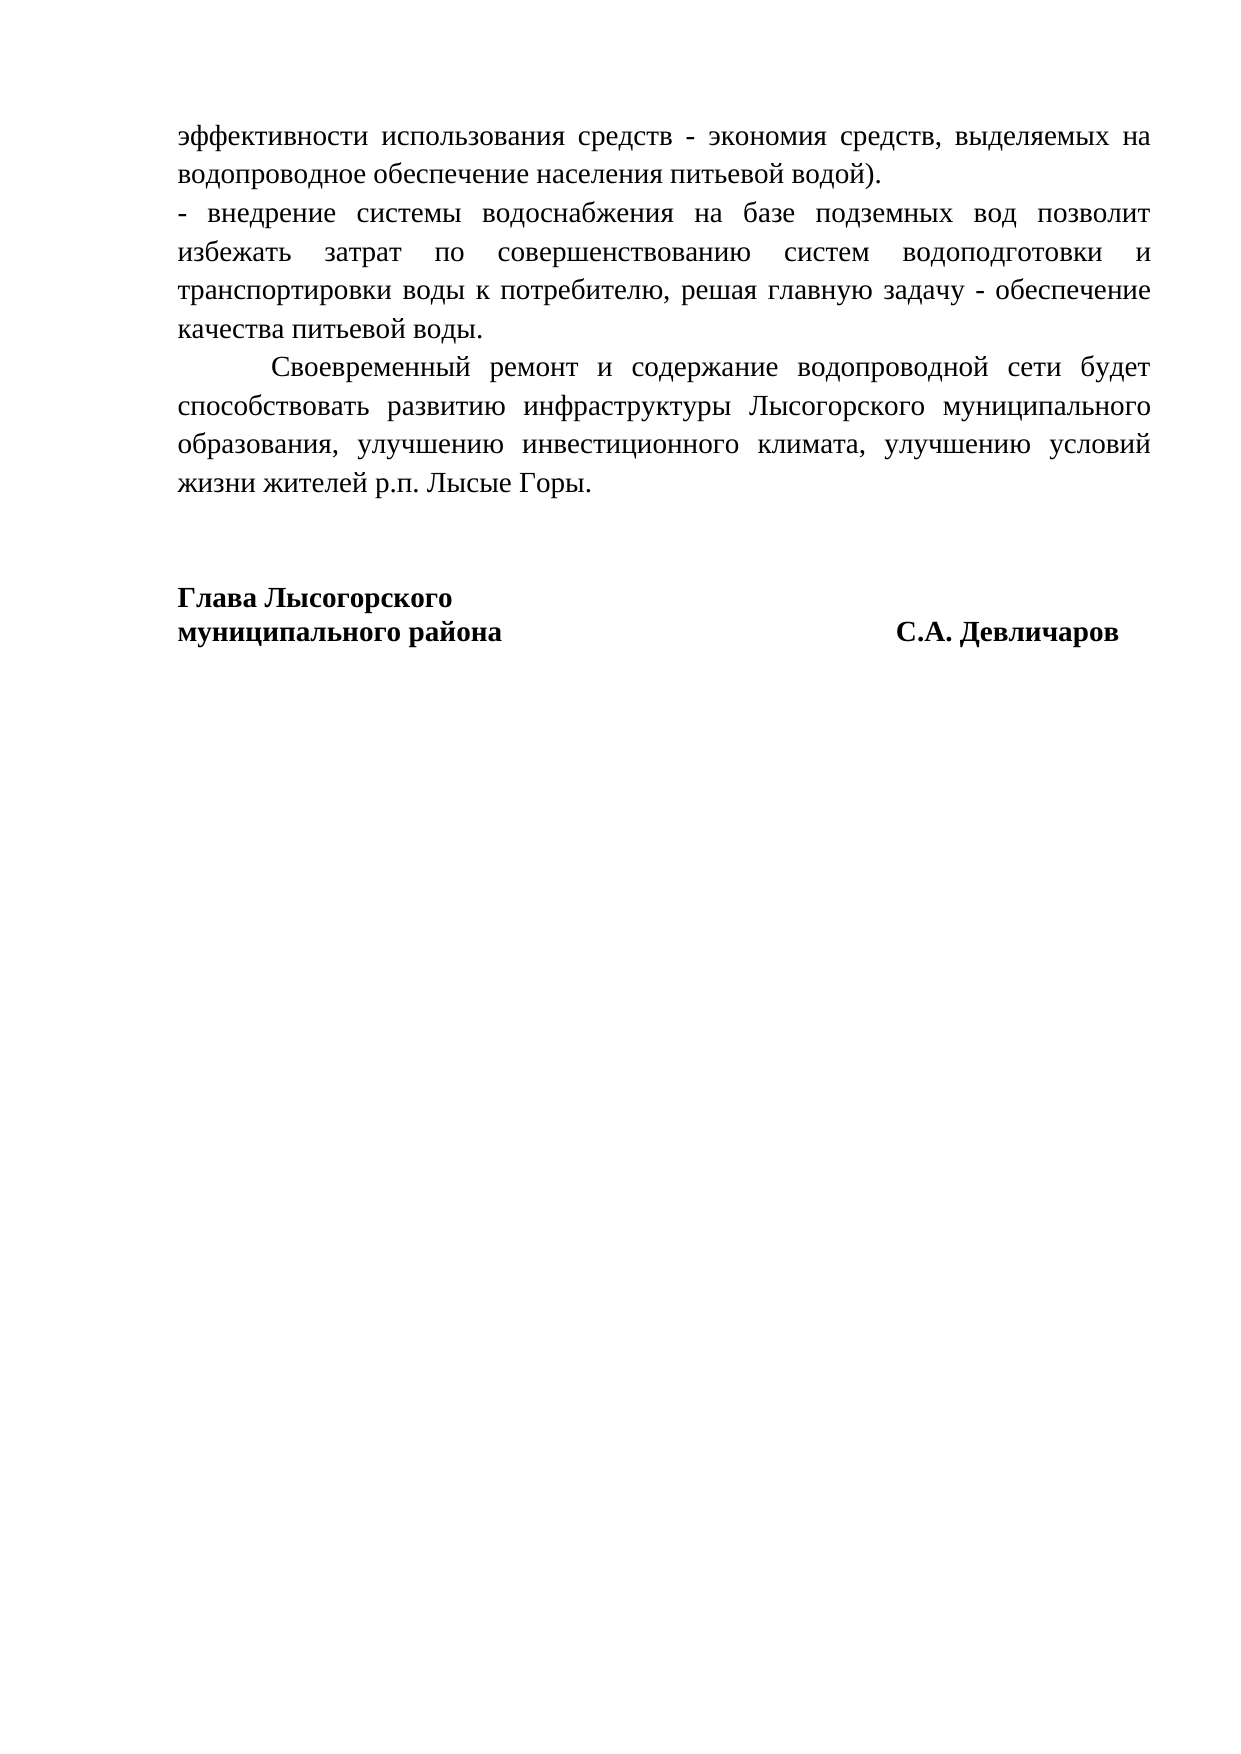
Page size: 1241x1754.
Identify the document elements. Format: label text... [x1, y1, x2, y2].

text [177, 118, 1152, 190]
text муниципального района С.А. Девличаров [177, 614, 1152, 648]
text Глава Лысогорского [177, 581, 1152, 614]
text - внедрение системы водоснабжения на базе подземных вод позволит избежать затрат по совершенствованию систем водоподготовки и транспортировки воды к потребителю, решая главную задачу - обеспечение качества питьевой воды. [177, 195, 1152, 344]
text Своевременный ремонт и содержание водопроводной сети будет способствовать развитию инфраструктуры Лысогорского муниципального образования, улучшению инвестиционного климата, улучшению условий жизни жителей р.п. Лысые Горы. [177, 349, 1152, 498]
